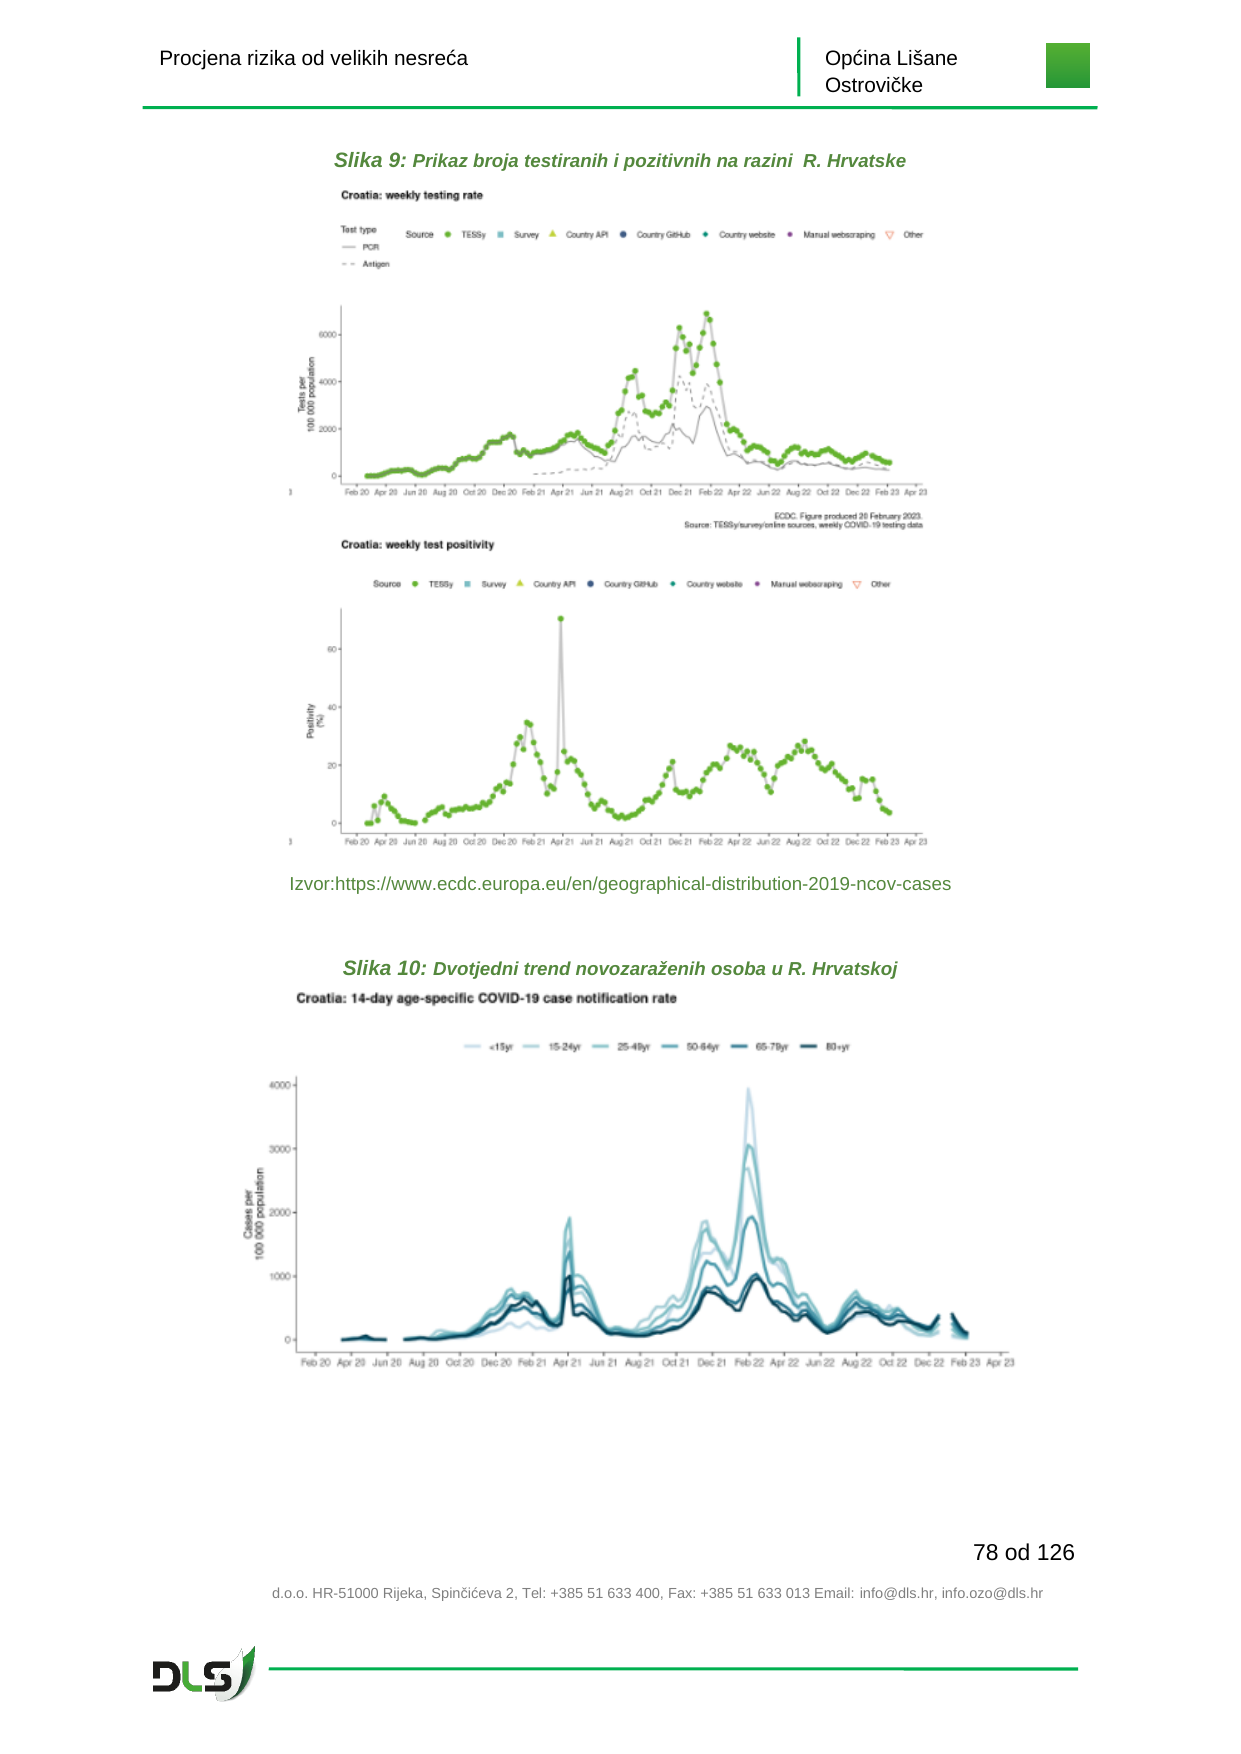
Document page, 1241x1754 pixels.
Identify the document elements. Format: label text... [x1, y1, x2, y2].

picture [216, 991, 1024, 1378]
picture [288, 183, 952, 853]
text Izvor:https://www.ecdc.europa.eu/en/geographical-distribution-2019-ncov-cases [148, 873, 1092, 894]
text Slika 10: Dvotjedni trend novozaraženih osoba u R. Hrvatskoj [148, 956, 1092, 980]
picture [1044, 41, 1091, 89]
picture [150, 1643, 257, 1704]
text Slika 9: Prikaz broja testiranih i pozitivnih na razini R. Hrvatske [148, 148, 1092, 172]
